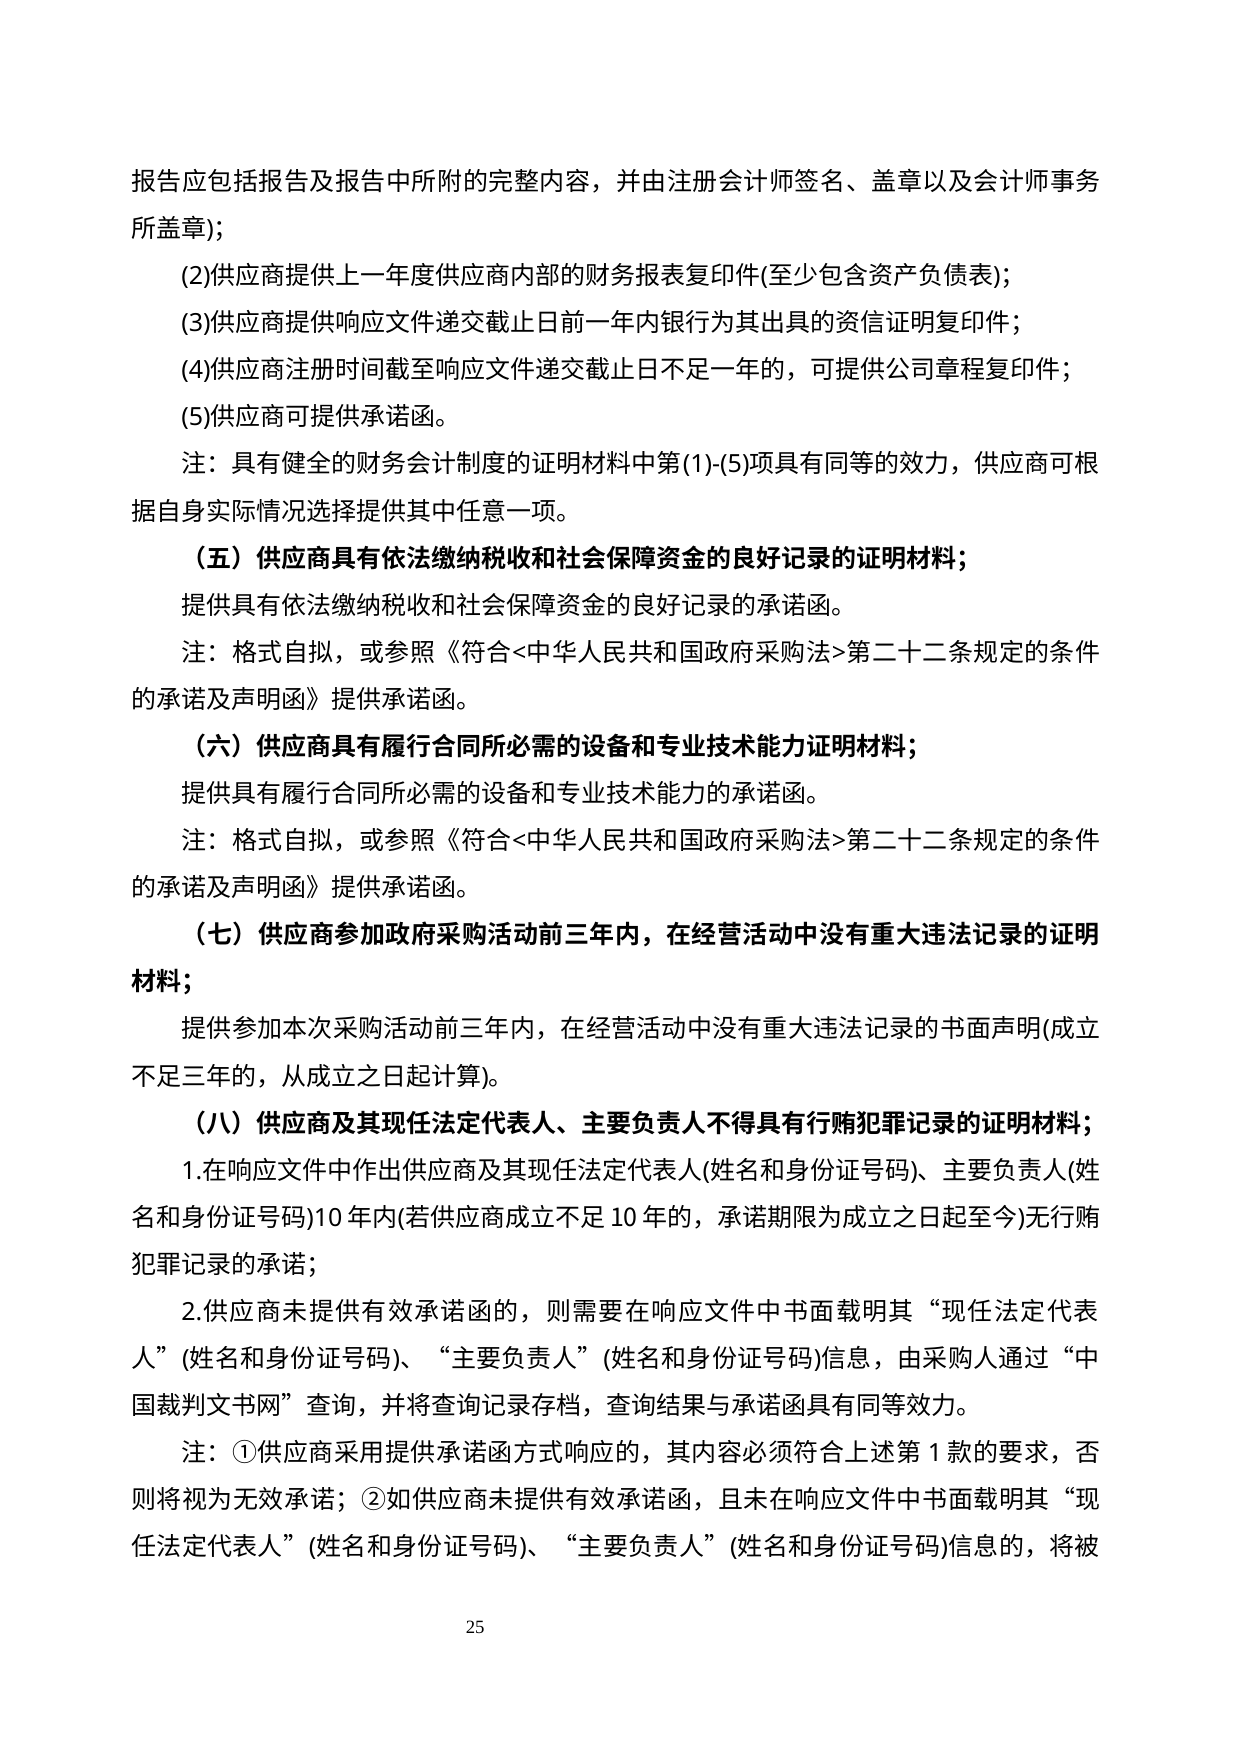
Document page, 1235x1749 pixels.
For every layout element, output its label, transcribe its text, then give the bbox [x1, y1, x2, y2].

text （六）供应商具有履行合同所必需的设备和专业技术能力证明材料； [131, 726, 1100, 763]
text (5)供应商可提供承诺函。 [131, 397, 1100, 433]
text （七）供应商参加政府采购活动前三年内，在经营活动中没有重大违法记录的证明材料； [131, 915, 1100, 998]
text (2)供应商提供上一年度供应商内部的财务报表复印件(至少包含资产负债表)； [131, 256, 1100, 292]
text (4)供应商注册时间截至响应文件递交截止日不足一年的，可提供公司章程复印件； [131, 350, 1100, 386]
text 提供参加本次采购活动前三年内，在经营活动中没有重大违法记录的书面声明(成立不足三年的，从成立之日起计算)。 [131, 1009, 1100, 1092]
text 2.供应商未提供有效承诺函的，则需要在响应文件中书面载明其“现任法定代表人”(姓名和身份证号码)、“主要负责人”(姓名和身份证号码)信息，由采购人通过“中国裁判文书网”查询，并将查询记录存档，查询结果与承诺函具有同等效力。 [131, 1291, 1100, 1422]
text 注：具有健全的财务会计制度的证明材料中第(1)-(5)项具有同等的效力，供应商可根据自身实际情况选择提供其中任意一项。 [131, 444, 1100, 527]
text 注：格式自拟，或参照《符合<中华人民共和国政府采购法>第二十二条规定的条件的承诺及声明函》提供承诺函。 [131, 632, 1100, 716]
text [131, 161, 1100, 245]
text （五）供应商具有依法缴纳税收和社会保障资金的良好记录的证明材料； [131, 538, 1100, 574]
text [131, 1433, 1100, 1563]
text 1.在响应文件中作出供应商及其现任法定代表人(姓名和身份证号码)、主要负责人(姓名和身份证号码)10年内(若供应商成立不足10年的，承诺期限为成立之日起至今)无行贿犯罪记录的承诺； [131, 1150, 1100, 1281]
text 提供具有依法缴纳税收和社会保障资金的良好记录的承诺函。 [131, 585, 1100, 621]
text 提供具有履行合同所必需的设备和专业技术能力的承诺函。 [131, 773, 1100, 810]
text 注：格式自拟，或参照《符合<中华人民共和国政府采购法>第二十二条规定的条件的承诺及声明函》提供承诺函。 [131, 821, 1100, 904]
text (3)供应商提供响应文件递交截止日前一年内银行为其出具的资信证明复印件； [131, 303, 1100, 339]
text （八）供应商及其现任法定代表人、主要负责人不得具有行贿犯罪记录的证明材料； [131, 1103, 1100, 1139]
